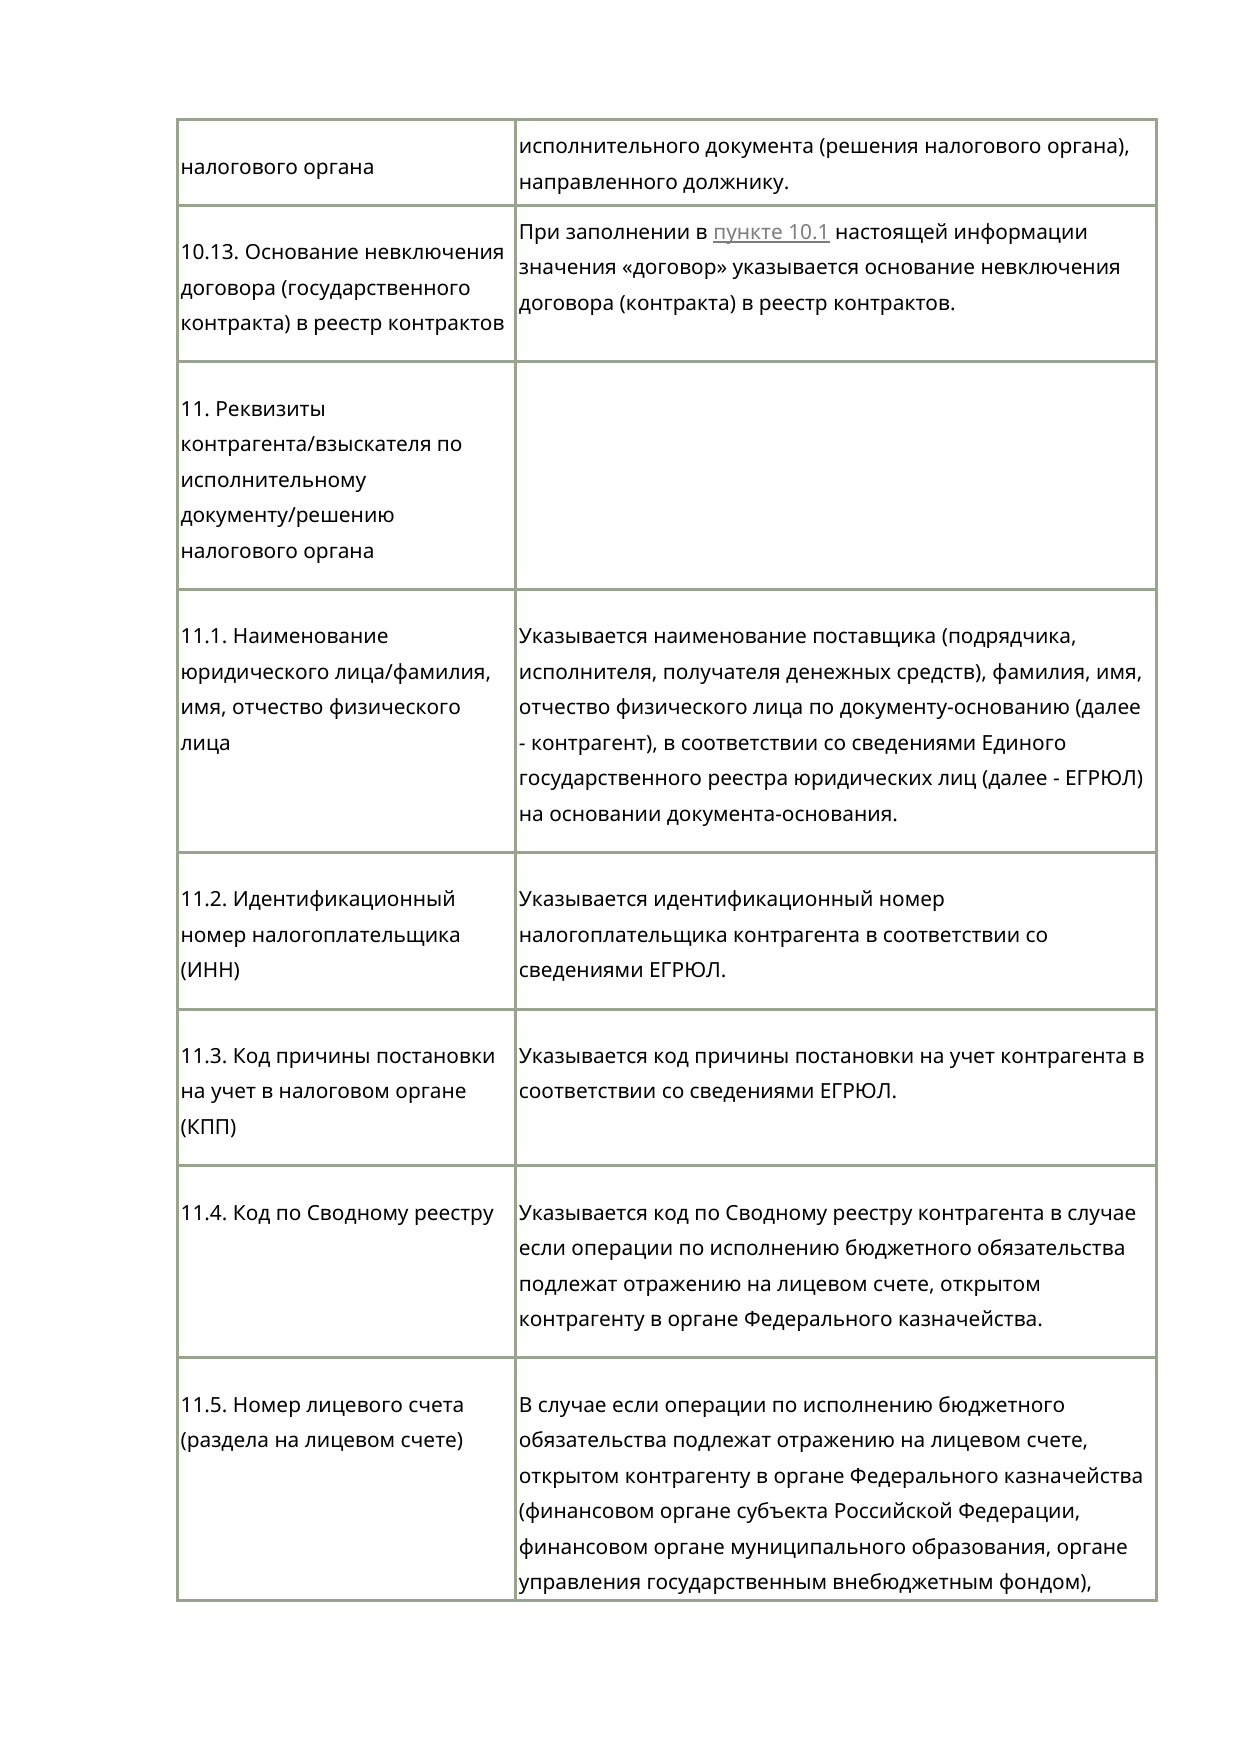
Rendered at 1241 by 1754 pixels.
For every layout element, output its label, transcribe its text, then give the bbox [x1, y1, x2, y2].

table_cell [179, 121, 514, 204]
table_cell 11.3. Код причины постановки на учет в налоговом органе (КПП) [179, 1011, 514, 1164]
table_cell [517, 121, 1155, 204]
table_cell 11.2. Идентификационный номер налогоплательщика (ИНН) [179, 854, 514, 1007]
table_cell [517, 1359, 1155, 1599]
table_cell Указывается идентификационный номер налогоплательщика контрагента в соответствии со сведениями ЕГРЮЛ. [517, 854, 1155, 1007]
table_cell 11. Реквизиты контрагента/взыскателя по исполнительному документу/решению налогового органа [179, 363, 514, 588]
table_cell Указывается наименование поставщика (подрядчика, исполнителя, получателя денежных средств), фамилия, имя, отчество физического лица по документу-основанию (далее - контрагент), в соответствии со сведениями Единого государственного реестра юридических лиц (далее - ЕГРЮЛ) на основании документа-основания. [517, 591, 1155, 851]
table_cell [179, 1359, 514, 1599]
table_cell Указывается код по Сводному реестру контрагента в случае если операции по исполнению бюджетного обязательства подлежат отражению на лицевом счете, открытом контрагенту в органе Федерального казначейства. [517, 1167, 1155, 1356]
table_cell [517, 363, 1155, 588]
table_cell 10.13. Основание невключения договора (государственного контракта) в реестр контрактов [179, 207, 514, 360]
table_cell 11.4. Код по Сводному реестру [179, 1167, 514, 1356]
table_cell Указывается код причины постановки на учет контрагента в соответствии со сведениями ЕГРЮЛ. [517, 1011, 1155, 1164]
table_cell 11.1. Наименование юридического лица/фамилия, имя, отчество физического лица [179, 591, 514, 851]
table_cell При заполнении в пункте 10.1 настоящей информации значения «договор» указывается основание невключения договора (контракта) в реестр контрактов. [517, 207, 1155, 360]
